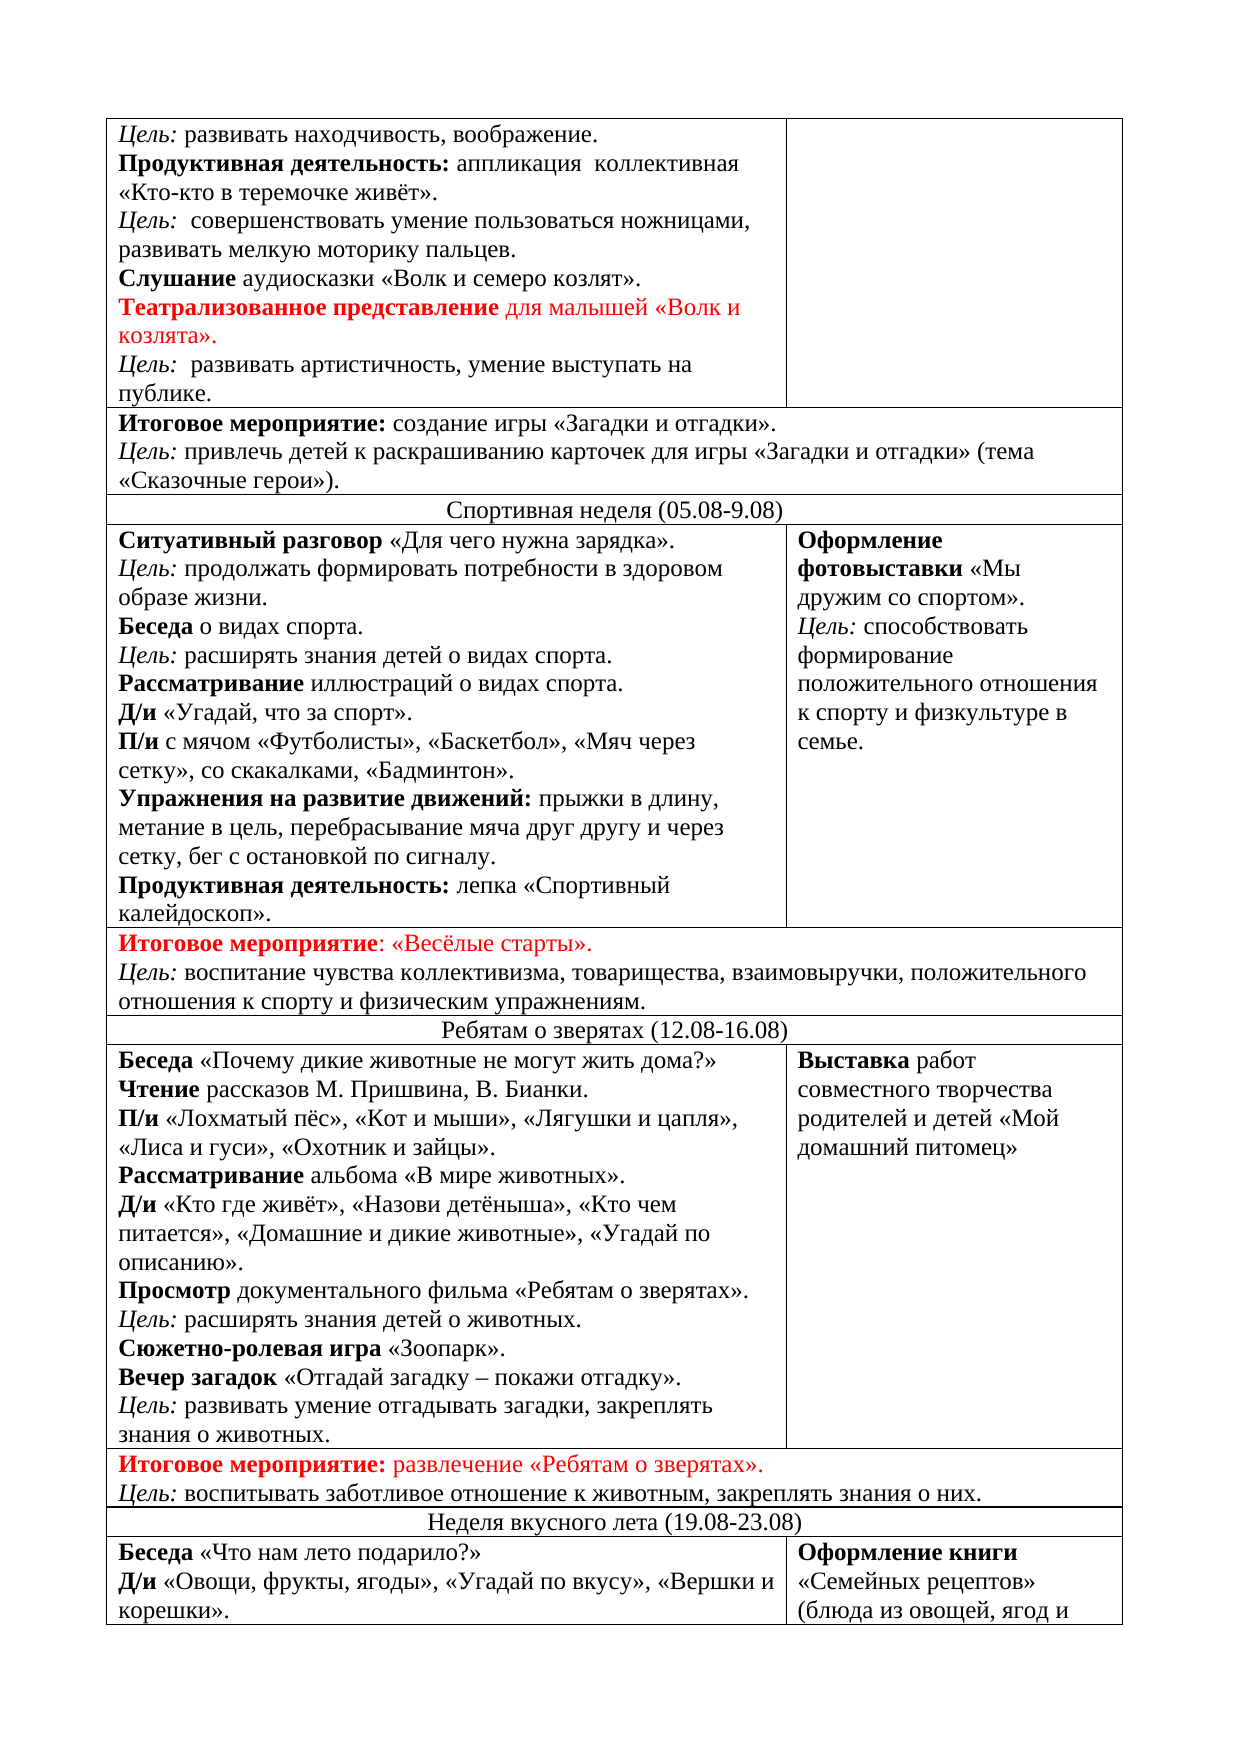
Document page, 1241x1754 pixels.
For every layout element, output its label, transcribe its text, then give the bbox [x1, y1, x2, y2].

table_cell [107, 119, 786, 407]
table_cell Оформление фотовыставки «Мы дружим со спортом». Цель: способствовать формирование положительного отношения к спорту и физкультуре в семье. [787, 525, 1122, 927]
table_cell Беседа «Почему дикие животные не могут жить дома?» Чтение рассказов М. Пришвина, В. Бианки. П/и «Лохматый пёс», «Кот и мыши», «Лягушки и цапля», «Лиса и гуси», «Охотник и зайцы». Рассматривание альбома «В мире животных». Д/и «Кто где живёт», «Назови детёныша», «Кто чем питается», «Домашние и дикие животные», «Угадай по описанию». Просмотр документального фильма «Ребятам о зверятах». Цель: расширять знания детей о животных. Сюжетно-ролевая игра «Зоопарк». Вечер загадок «Отгадай загадку – покажи отгадку». Цель: развивать умение отгадывать загадки, закреплять знания о животных. [107, 1045, 786, 1448]
table_cell Выставка работ совместного творчества родителей и детей «Мой домашний питомец» [787, 1045, 1122, 1448]
table_cell Итоговое мероприятие: развлечение «Ребятам о зверятах». Цель: воспитывать заботливое отношение к животным, закреплять знания о них. [107, 1449, 1122, 1506]
table_cell Итоговое мероприятие: «Весёлые старты». Цель: воспитание чувства коллективизма, товарищества, взаимовыручки, положительного отношения к спорту и физическим упражнениям. [107, 928, 1122, 1014]
table_cell Итоговое мероприятие: создание игры «Загадки и отгадки». Цель: привлечь детей к раскрашиванию карточек для игры «Загадки и отгадки» (тема «Сказочные герои»). [107, 408, 1122, 494]
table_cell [107, 1537, 786, 1623]
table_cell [787, 119, 1122, 407]
table_cell Ситуативный разговор «Для чего нужна зарядка». Цель: продолжать формировать потребности в здоровом образе жизни. Беседа о видах спорта. Цель: расширять знания детей о видах спорта. Рассматривание иллюстраций о видах спорта. Д/и «Угадай, что за спорт». П/и с мячом «Футболисты», «Баскетбол», «Мяч через сетку», со скакалками, «Бадминтон». Упражнения на развитие движений: прыжки в длину, метание в цель, перебрасывание мяча друг другу и через сетку, бег с остановкой по сигналу. Продуктивная деятельность: лепка «Спортивный калейдоскоп». [107, 525, 786, 927]
table_cell Ребятам о зверятах (12.08-16.08) [107, 1016, 1122, 1044]
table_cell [787, 1537, 1122, 1623]
table_cell Неделя вкусного лета (19.08-23.08) [107, 1508, 1122, 1536]
table_cell Спортивная неделя (05.08-9.08) [107, 495, 1122, 524]
